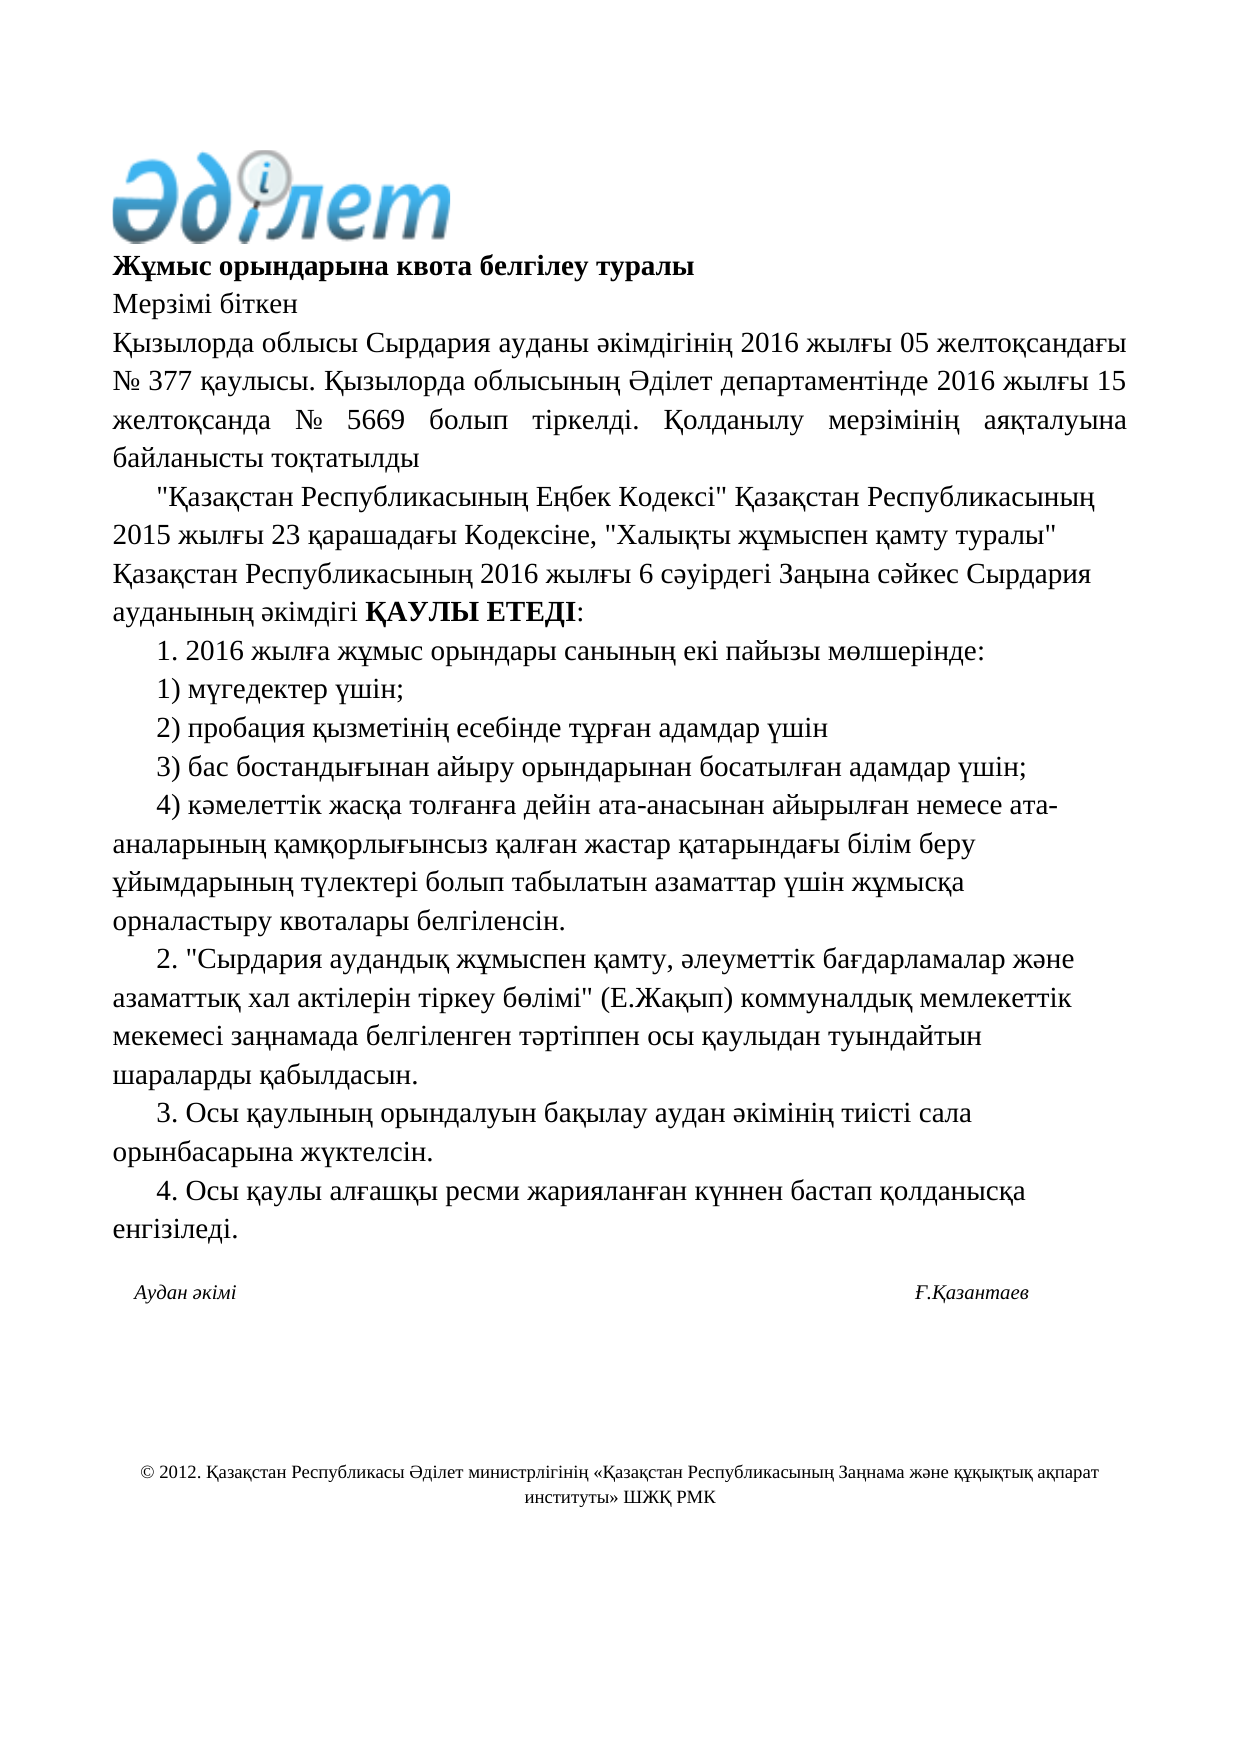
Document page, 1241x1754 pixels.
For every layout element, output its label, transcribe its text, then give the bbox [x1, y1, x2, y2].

text Мерзімі біткен [112, 286, 1128, 320]
text "Қазақстан Республикасының Еңбек Кодексі" Қазақстан Республикасының 2015 жылғы 23 қарашадағы Кодексіне, "Халықты жұмыспен қамту туралы" Қазақстан Республикасының 2016 жылғы 6 сәуірдегі Заңына сәйкес Сырдария ауданының әкімдігі ҚАУЛЫ ЕТЕДІ: 1. 2016 жылға жұмыс орындары санының екі пайызы мөлшерінде: 1) мүгедектер үшін; 2) пробация қызметінің есебінде тұрған адамдар үшін 3) бас бостандығынан айыру орындарынан босатылған адамдар үшін; 4) кәмелеттік жасқа толғанға дейін ата-анасынан айырылған немесе ата-аналарының қамқорлығынсыз қалған жастар қатарындағы білім беру ұйымдарының түлектері болып табылатын азаматтар үшін жұмысқа орналастыру квоталары белгіленсін. 2. "Сырдария аудандық жұмыспен қамту, әлеуметтік бағдарламалар және азаматтық хал актілерін тіркеу бөлімі" (Е.Жақып) коммуналдық мемлекеттік мекемесі заңнамада белгіленген тәртіппен осы қаулыдан туындайтын шараларды қабылдасын. 3. Осы қаулының орындалуын бақылау аудан әкімінің тиісті сала орынбасарына жүктелсін. 4. Осы қаулы алғашқы ресми жарияланған күннен бастап қолданысқа енгізіледі. [112, 479, 1128, 1275]
text Қызылорда облысы Сырдария ауданы әкімдігінің 2016 жылғы 05 желтоқсандағы № 377 қаулысы. Қызылорда облысының Әділет департаментінде 2016 жылғы 15 желтоқсанда № 5669 болып тіркелді. Қолданылу мерзімінің аяқталуына байланысты тоқтатылды [112, 325, 1128, 474]
table_header Аудан әкімі [101, 1279, 913, 1310]
picture [112, 150, 451, 244]
table_header Ғ.Қазантаев [913, 1279, 1240, 1310]
text Жұмыс орындарына квота белгілеу туралы [112, 248, 1128, 281]
text © 2012. Қазақстан Республикасы Әділет министрлігінің «Қазақстан Республикасының Заңнама және құқықтық ақпарат институты» ШЖҚ РМК [112, 1461, 1128, 1507]
